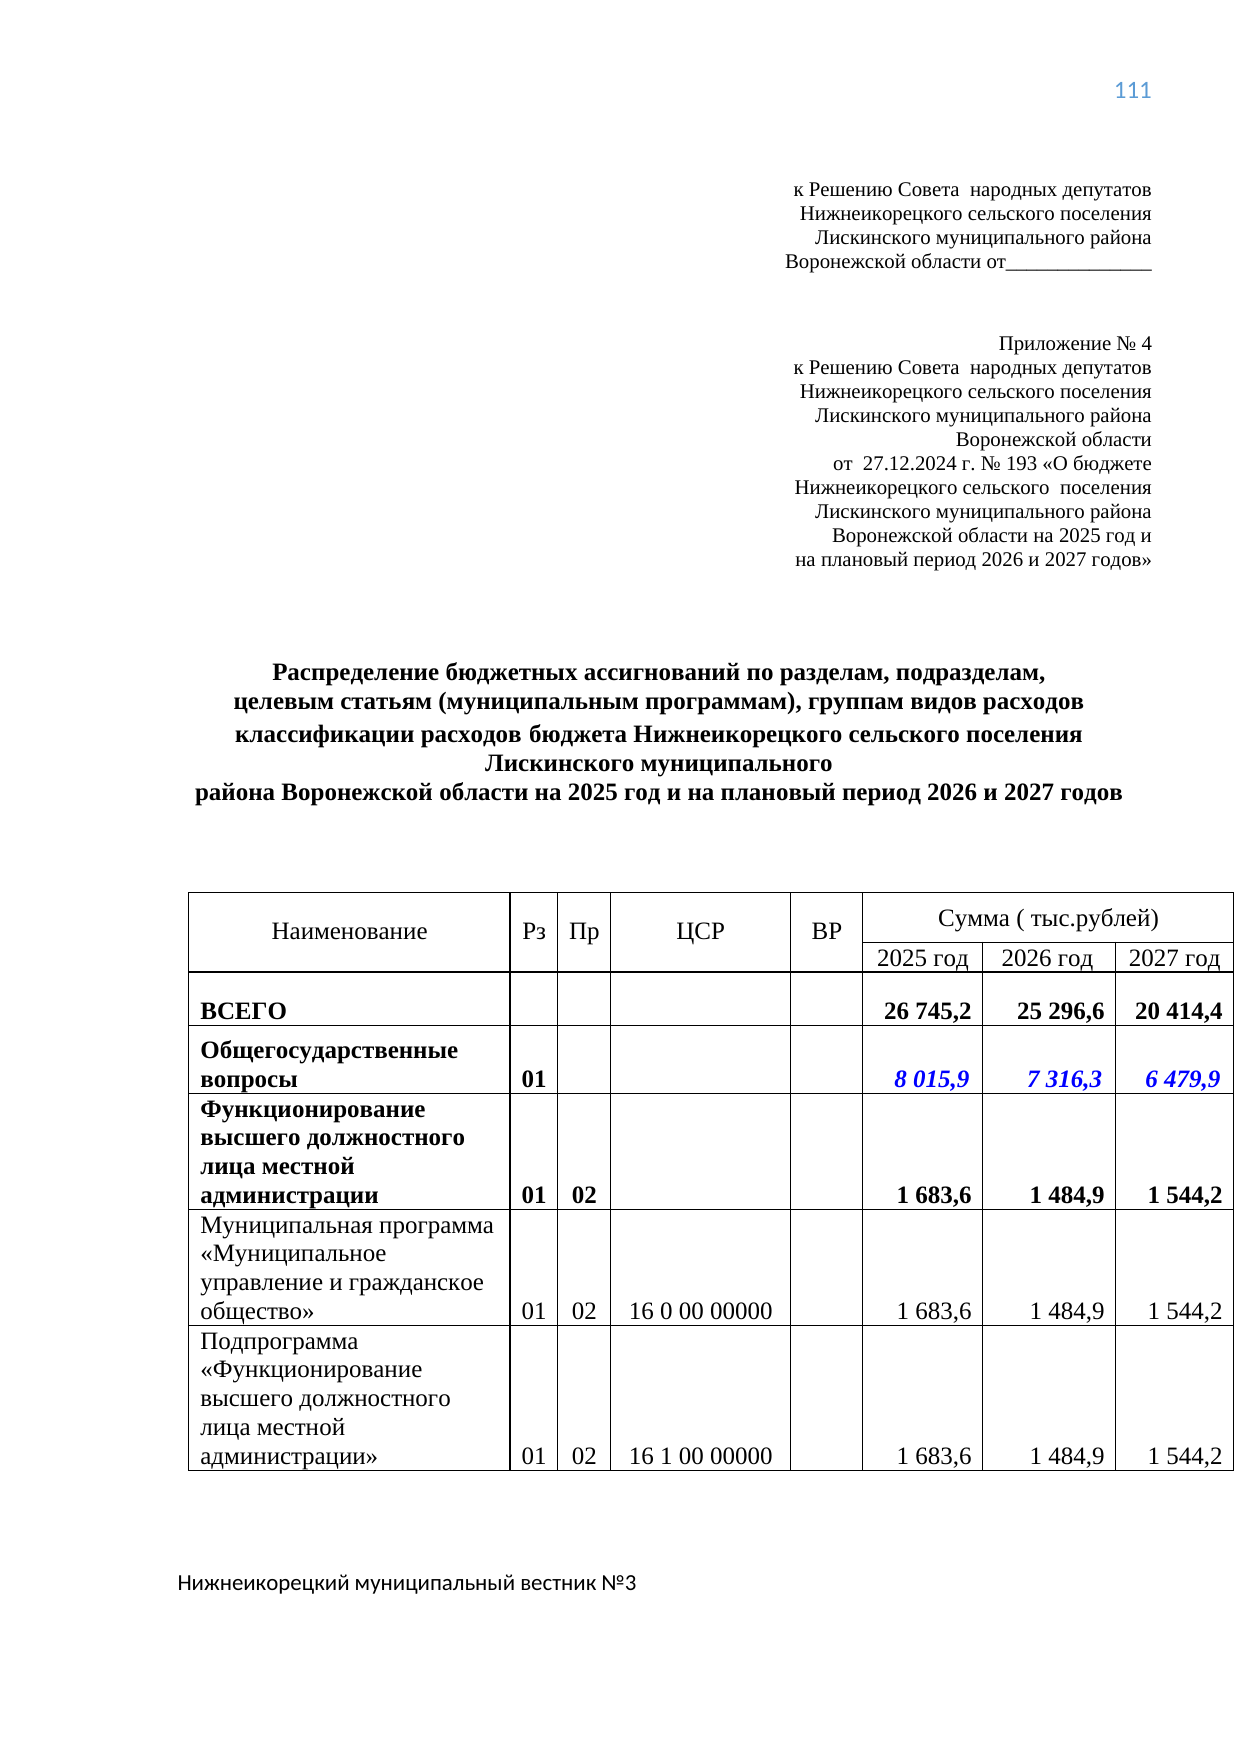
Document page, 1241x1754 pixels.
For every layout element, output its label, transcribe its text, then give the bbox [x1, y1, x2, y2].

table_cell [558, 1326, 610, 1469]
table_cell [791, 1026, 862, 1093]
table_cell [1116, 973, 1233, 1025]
text Воронежской области [177, 427, 1152, 451]
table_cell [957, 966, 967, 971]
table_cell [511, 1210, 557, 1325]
text Воронежской области на 2025 год и [177, 523, 1152, 547]
text к Решению Совета народных депутатов [177, 354, 1152, 379]
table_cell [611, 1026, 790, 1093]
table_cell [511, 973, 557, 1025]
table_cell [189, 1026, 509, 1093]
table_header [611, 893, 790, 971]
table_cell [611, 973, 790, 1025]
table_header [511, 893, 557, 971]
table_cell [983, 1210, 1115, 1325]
text Распределение бюджетных ассигнований по разделам, подразделам, [166, 657, 1152, 686]
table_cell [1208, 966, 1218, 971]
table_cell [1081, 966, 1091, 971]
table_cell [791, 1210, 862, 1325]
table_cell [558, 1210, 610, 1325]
text целевым статьям (муниципальным программам), группам видов расходов классификации расходов бюджета Нижнеикорецкого сельского поселения Лискинского муниципального [166, 686, 1152, 777]
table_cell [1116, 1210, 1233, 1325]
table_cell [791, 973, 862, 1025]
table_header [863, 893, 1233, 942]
text Нижнеикорецкого сельского поселения [177, 379, 1152, 403]
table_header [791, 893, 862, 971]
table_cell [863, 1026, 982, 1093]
text Нижнеикорецкого сельского поселения [177, 475, 1152, 499]
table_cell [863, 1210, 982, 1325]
text Лискинского муниципального района [177, 403, 1152, 427]
text Нижнеикорецкого сельского поселения [177, 201, 1152, 225]
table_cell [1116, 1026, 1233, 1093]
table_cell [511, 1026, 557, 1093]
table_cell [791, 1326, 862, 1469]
text района Воронежской области на 2025 год и на плановый период 2026 и 2027 годов [166, 777, 1152, 806]
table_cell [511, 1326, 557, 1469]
text к Решению Совета народных депутатов [177, 177, 1152, 201]
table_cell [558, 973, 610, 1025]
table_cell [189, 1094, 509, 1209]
text Приложение № 4 [177, 331, 1152, 354]
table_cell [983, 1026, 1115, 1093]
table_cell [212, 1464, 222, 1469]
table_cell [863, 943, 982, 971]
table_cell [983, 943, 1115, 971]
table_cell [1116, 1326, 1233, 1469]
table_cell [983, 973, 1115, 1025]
text от 27.12.2024 г. № 193 «О бюджете [177, 451, 1152, 475]
text Воронежской области от______________ [177, 249, 1152, 273]
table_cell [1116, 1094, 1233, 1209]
text Лискинского муниципального района [177, 225, 1152, 249]
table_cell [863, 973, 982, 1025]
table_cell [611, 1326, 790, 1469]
text Лискинского муниципального района [177, 499, 1152, 523]
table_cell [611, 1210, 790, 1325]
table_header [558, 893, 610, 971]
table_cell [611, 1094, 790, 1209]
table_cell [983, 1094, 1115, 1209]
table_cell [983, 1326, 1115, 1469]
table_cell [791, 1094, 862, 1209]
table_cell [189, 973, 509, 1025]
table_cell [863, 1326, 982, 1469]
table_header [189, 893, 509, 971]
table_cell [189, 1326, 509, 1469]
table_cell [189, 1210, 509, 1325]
text на плановый период 2026 и 2027 годов» [140, 547, 1152, 571]
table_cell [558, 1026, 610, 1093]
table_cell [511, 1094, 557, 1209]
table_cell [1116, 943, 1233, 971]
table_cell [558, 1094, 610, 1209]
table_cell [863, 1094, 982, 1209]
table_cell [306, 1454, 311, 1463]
